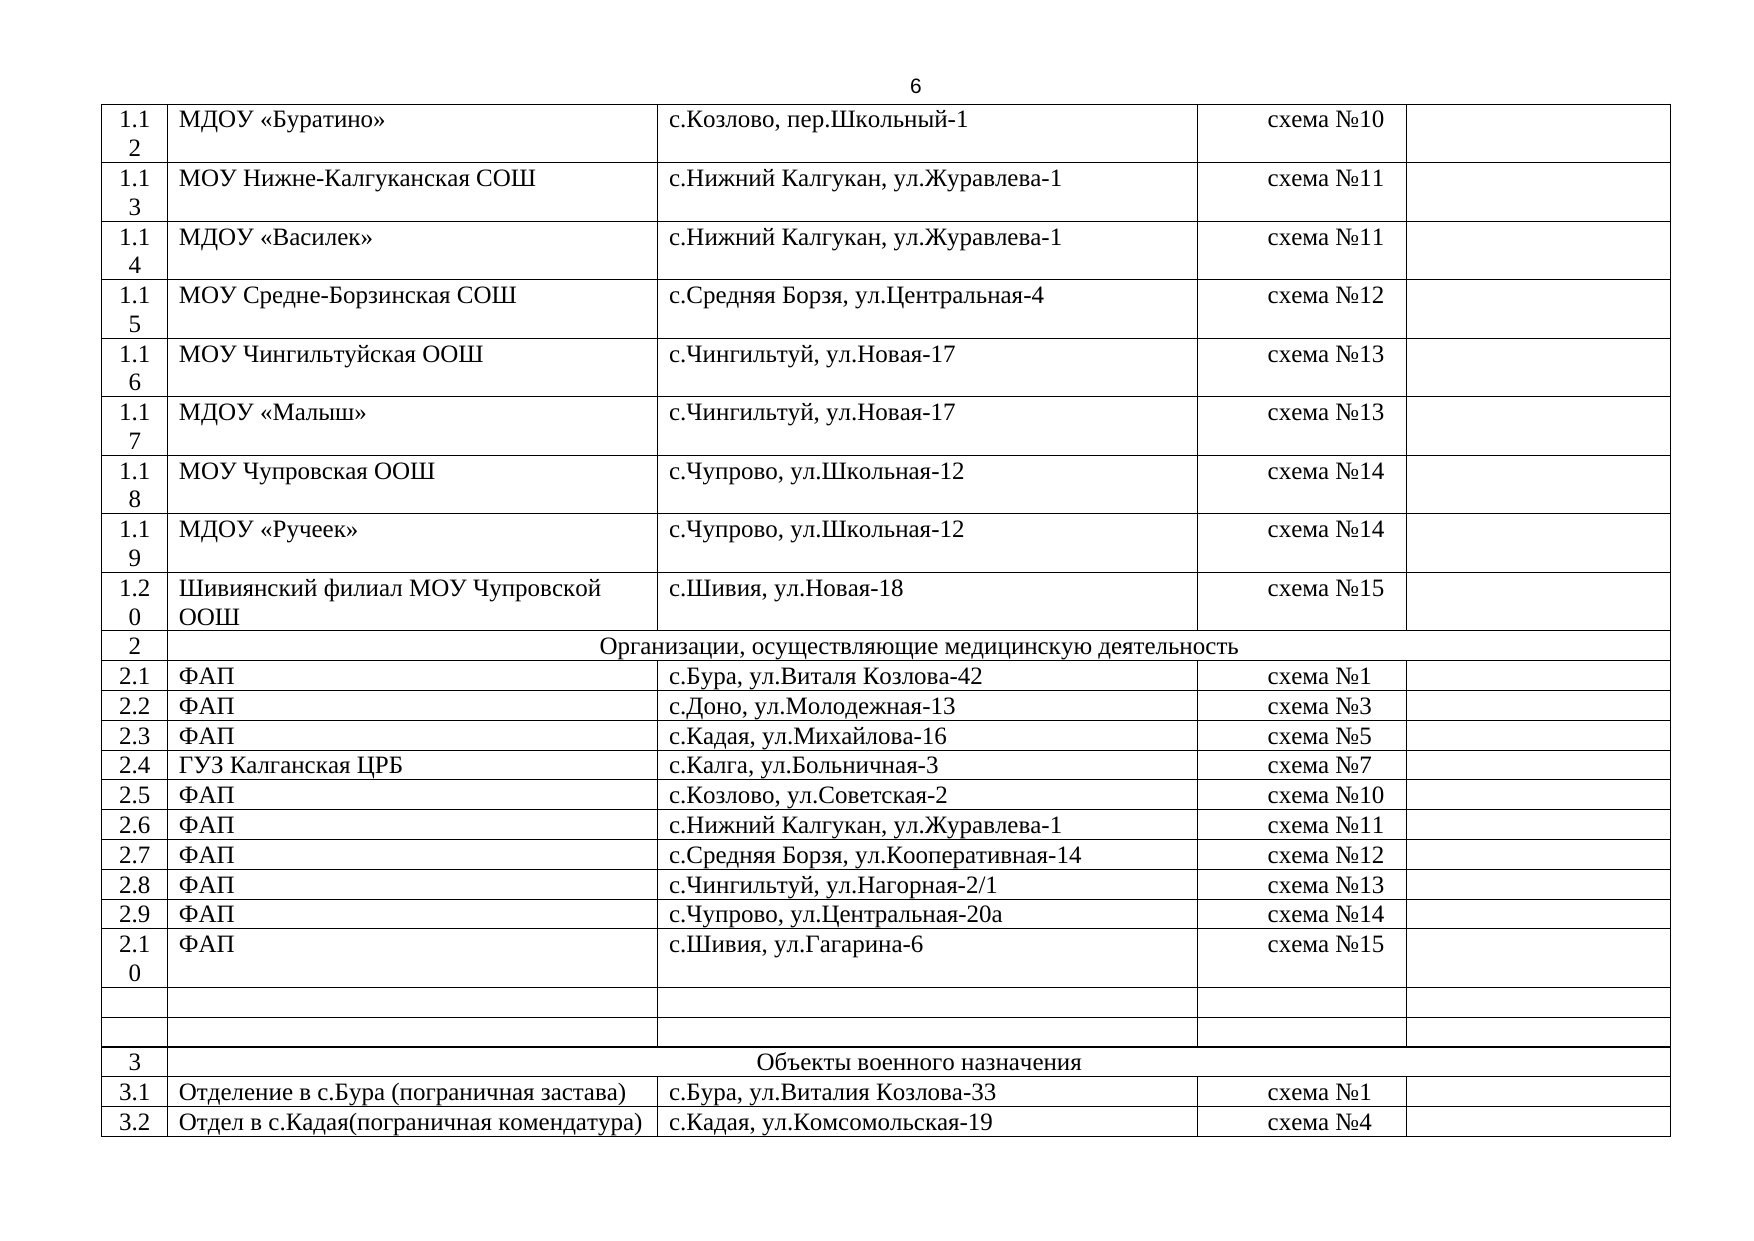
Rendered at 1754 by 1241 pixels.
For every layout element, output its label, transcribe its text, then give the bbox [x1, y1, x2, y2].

table_cell [102, 1018, 167, 1046]
table_cell с.Чупрово, ул.Школьная-12 [658, 514, 1197, 572]
table_cell 2 [102, 631, 167, 660]
table_cell МОУ Средне-Борзинская СОШ [168, 280, 657, 338]
table_cell 3.2 [102, 1107, 167, 1136]
table_cell Отдел в с.Кадая(пограничная комендатура) [168, 1107, 657, 1136]
table_cell [1198, 988, 1406, 1017]
table_cell [1407, 780, 1670, 809]
table_cell [1407, 661, 1670, 690]
table_cell [1407, 721, 1670, 749]
table_cell [1407, 870, 1670, 898]
table_cell [1407, 163, 1670, 221]
table_cell Шивиянский филиал МОУ Чупровской ООШ [168, 573, 657, 630]
table_cell Объекты военного назначения [168, 1048, 1670, 1076]
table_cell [658, 105, 1197, 162]
table_cell 1.20 [102, 573, 167, 630]
table_cell схема №13 [1198, 339, 1406, 396]
table_cell схема №14 [1198, 514, 1406, 572]
table_cell 2.3 [102, 721, 167, 749]
table_cell с.Нижний Калгукан, ул.Журавлева-1 [658, 222, 1197, 279]
table_cell [1407, 280, 1670, 338]
table_cell схема №11 [1198, 810, 1406, 839]
table_cell МОУ Нижне-Калгуканская СОШ [168, 163, 657, 221]
table_cell [168, 988, 657, 1017]
table_cell 2.10 [102, 929, 167, 987]
table_cell [1407, 339, 1670, 396]
table_cell [658, 988, 1197, 1017]
table_cell 1.18 [102, 456, 167, 513]
table_cell [1407, 691, 1670, 720]
table_cell 3.1 [102, 1077, 167, 1106]
table_cell 3 [102, 1048, 167, 1076]
table_cell схема №5 [1198, 721, 1406, 749]
table_cell с.Калга, ул.Больничная-3 [658, 751, 1197, 779]
table_cell ФАП [168, 870, 657, 898]
table_cell 1.15 [102, 280, 167, 338]
table_cell 1.12 [102, 105, 167, 162]
table_cell [1407, 810, 1670, 839]
table_cell схема №10 [1198, 780, 1406, 809]
table_cell схема №1 [1198, 1077, 1406, 1106]
table_cell [1407, 988, 1670, 1017]
table_cell [658, 1018, 1197, 1046]
table_cell Организации, осуществляющие медицинскую деятельность [168, 631, 1670, 660]
table_cell МОУ Чупровская ООШ [168, 456, 657, 513]
table_cell [1407, 222, 1670, 279]
table_cell [1198, 1018, 1406, 1046]
table_cell ФАП [168, 780, 657, 809]
table_cell с.Шивия, ул.Гагарина-6 [658, 929, 1197, 987]
table_cell с.Бура, ул.Виталия Козлова-33 [658, 1077, 1197, 1106]
table_cell [1407, 456, 1670, 513]
table_cell [1407, 900, 1670, 928]
table_cell 2.4 [102, 751, 167, 779]
table_cell схема №7 [1198, 751, 1406, 779]
table_cell с.Чингильтуй, ул.Новая-17 [658, 339, 1197, 396]
table_cell [1407, 397, 1670, 455]
table_cell [1407, 751, 1670, 779]
table_cell 1.17 [102, 397, 167, 455]
table_cell схема №11 [1198, 163, 1406, 221]
table_cell ФАП [168, 810, 657, 839]
table_cell схема №14 [1198, 456, 1406, 513]
table_cell [1407, 840, 1670, 869]
table_cell ФАП [168, 840, 657, 869]
table_cell [1407, 1077, 1670, 1106]
table_cell с.Доно, ул.Молодежная-13 [658, 691, 1197, 720]
table_cell ГУЗ Калганская ЦРБ [168, 751, 657, 779]
table_cell схема №14 [1198, 900, 1406, 928]
table_cell 2.6 [102, 810, 167, 839]
table_cell 1.19 [102, 514, 167, 572]
table_cell схема №3 [1198, 691, 1406, 720]
table_cell схема №12 [1198, 280, 1406, 338]
table_cell схема №13 [1198, 397, 1406, 455]
table_cell с.Средняя Борзя, ул.Центральная-4 [658, 280, 1197, 338]
table_cell с.Кадая, ул.Михайлова-16 [658, 721, 1197, 749]
table_cell схема №15 [1198, 929, 1406, 987]
table_cell [102, 988, 167, 1017]
table_cell с.Чупрово, ул.Школьная-12 [658, 456, 1197, 513]
table_cell с.Нижний Калгукан, ул.Журавлева-1 [658, 810, 1197, 839]
table_cell с.Кадая, ул.Комсомольская-19 [658, 1107, 1197, 1136]
table_cell 2.8 [102, 870, 167, 898]
table_cell схема №11 [1198, 222, 1406, 279]
table_cell 2.5 [102, 780, 167, 809]
table_cell 2.1 [102, 661, 167, 690]
table_cell [1407, 105, 1670, 162]
table_cell Отделение в с.Бура (пограничная застава) [168, 1077, 657, 1106]
table_cell [1407, 929, 1670, 987]
table_cell 1.13 [102, 163, 167, 221]
table_cell с.Козлово, ул.Советская-2 [658, 780, 1197, 809]
table_cell ФАП [168, 721, 657, 749]
table_cell МДОУ «Ручеек» [168, 514, 657, 572]
table_cell схема №12 [1198, 840, 1406, 869]
table_cell [1407, 1107, 1670, 1136]
table_cell с.Средняя Борзя, ул.Кооперативная-14 [658, 840, 1197, 869]
table_cell с.Бура, ул.Виталя Козлова-42 [658, 661, 1197, 690]
table_cell с.Нижний Калгукан, ул.Журавлева-1 [658, 163, 1197, 221]
table_cell 1.14 [102, 222, 167, 279]
table_cell схема №4 [1198, 1107, 1406, 1136]
table_cell [1407, 573, 1670, 630]
table_cell ФАП [168, 661, 657, 690]
table_cell с.Чингильтуй, ул.Новая-17 [658, 397, 1197, 455]
table_cell с.Чингильтуй, ул.Нагорная-2/1 [658, 870, 1197, 898]
table_cell МОУ Чингильтуйская ООШ [168, 339, 657, 396]
table_cell с.Чупрово, ул.Центральная-20а [658, 900, 1197, 928]
table_cell 1.16 [102, 339, 167, 396]
table_cell ФАП [168, 691, 657, 720]
table_cell МДОУ «Буратино» [168, 105, 657, 162]
table_cell МДОУ «Василек» [168, 222, 657, 279]
table_cell схема №15 [1198, 573, 1406, 630]
table_cell 2.2 [102, 691, 167, 720]
table_cell схема №13 [1198, 870, 1406, 898]
table_cell с.Шивия, ул.Новая-18 [658, 573, 1197, 630]
table_cell [1407, 514, 1670, 572]
table_cell 2.7 [102, 840, 167, 869]
table_cell схема №1 [1198, 661, 1406, 690]
table_cell [168, 1018, 657, 1046]
table_cell схема №10 [1198, 105, 1406, 162]
table_cell 2.9 [102, 900, 167, 928]
table_cell ФАП [168, 929, 657, 987]
table_cell [1407, 1018, 1670, 1046]
table_cell ФАП [168, 900, 657, 928]
table_cell МДОУ «Малыш» [168, 397, 657, 455]
